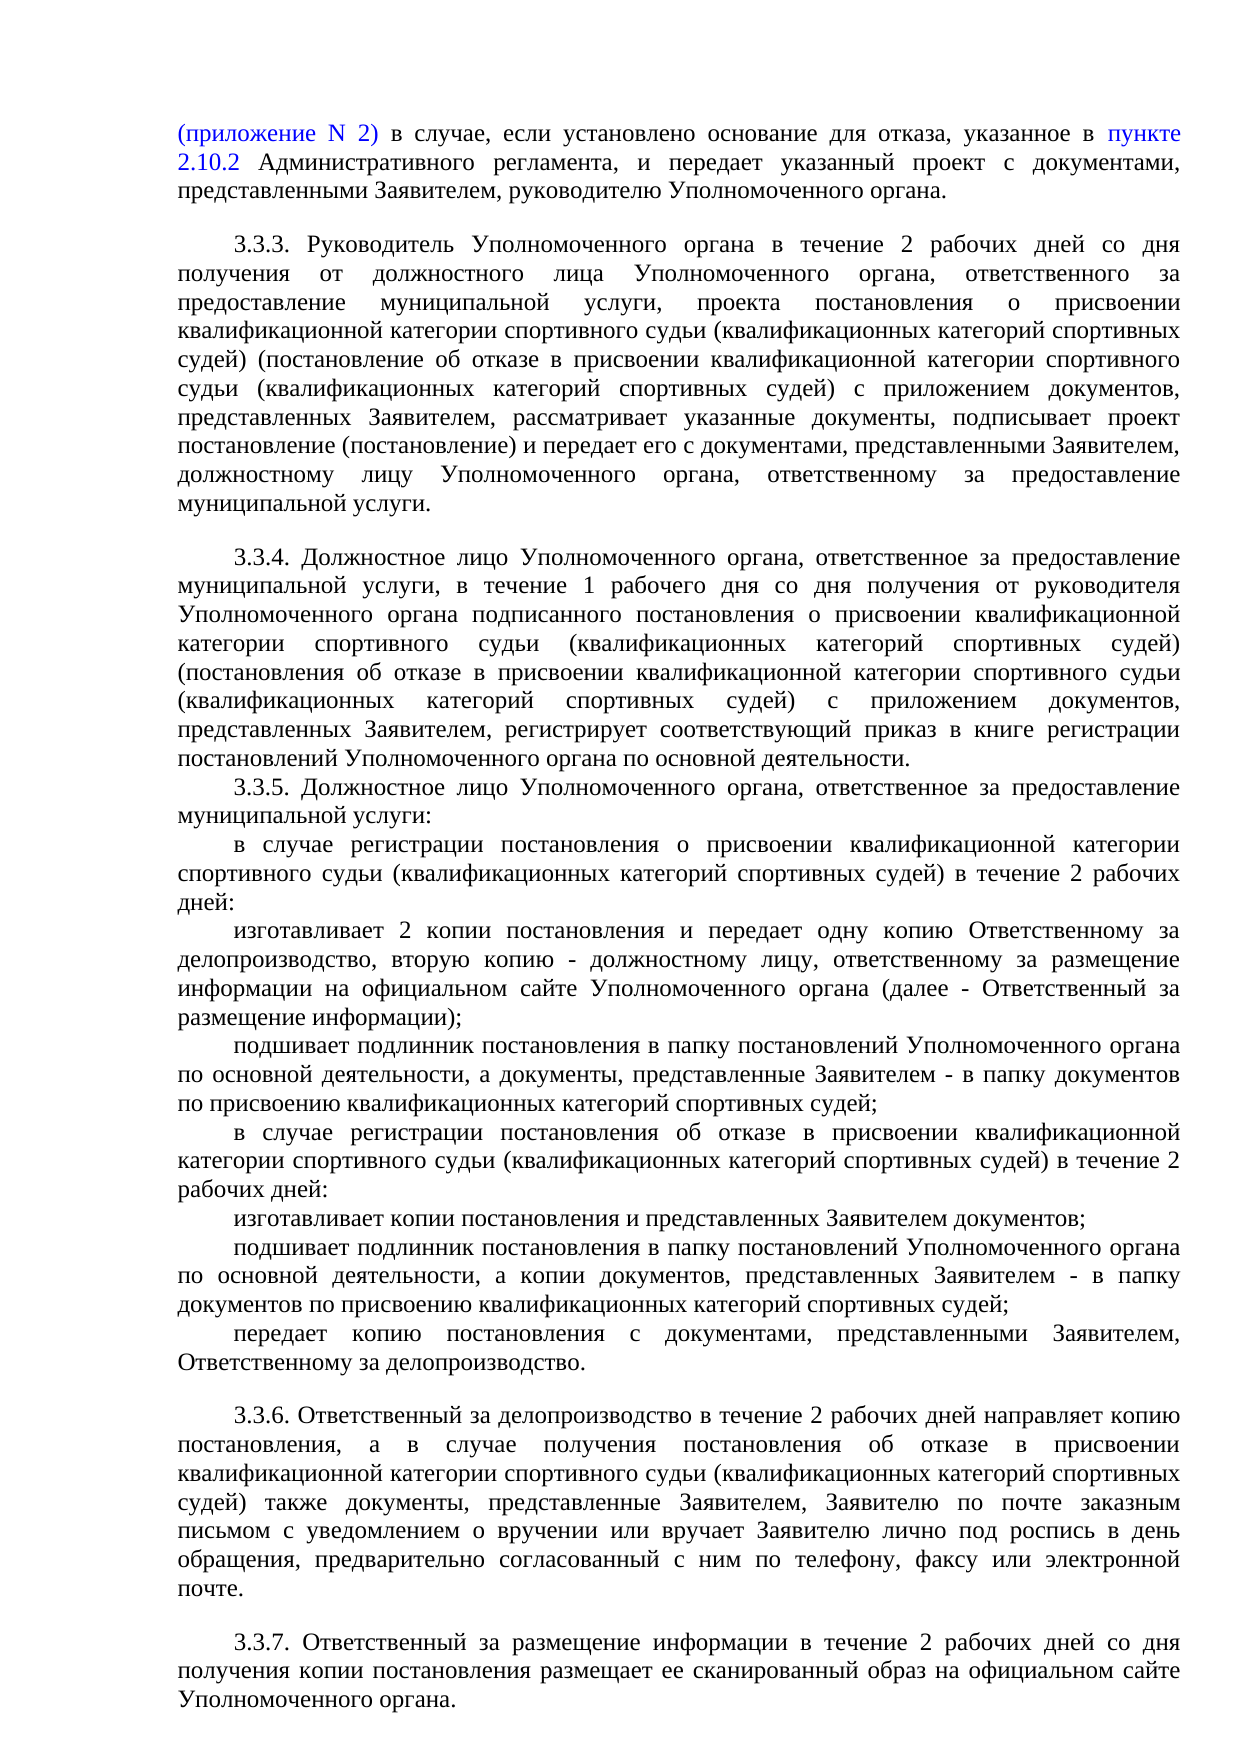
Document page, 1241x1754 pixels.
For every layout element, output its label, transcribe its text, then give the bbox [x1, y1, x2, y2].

text передает копию постановления с документами, представленными Заявителем, Ответственному за делопроизводство. [177, 1318, 1181, 1376]
text 3.3.4. Должностное лицо Уполномоченного органа, ответственное за предоставление муниципальной услуги, в течение 1 рабочего дня со дня получения от руководителя Уполномоченного органа подписанного постановления о присвоении квалификационной категории спортивного судьи (квалификационных категорий спортивных судей) (постановления об отказе в присвоении квалификационной категории спортивного судьи (квалификационных категорий спортивных судей) с приложением документов, представленных Заявителем, регистрирует соответствующий приказ в книге регистрации постановлений Уполномоченного органа по основной деятельности. [177, 542, 1181, 772]
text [177, 118, 1181, 204]
text изготавливает 2 копии постановления и передает одну копию Ответственному за делопроизводство, вторую копию - должностному лицу, ответственному за размещение информации на официальном сайте Уполномоченного органа (далее - Ответственный за размещение информации); [177, 916, 1181, 1031]
text 3.3.6. Ответственный за делопроизводство в течение 2 рабочих дней направляет копию постановления, а в случае получения постановления об отказе в присвоении квалификационной категории спортивного судьи (квалификационных категорий спортивных судей) также документы, представленные Заявителем, Заявителю по почте заказным письмом с уведомлением о вручении или вручает Заявителю лично под роспись в день обращения, предварительно согласованный с ним по телефону, факсу или электронной почте. [177, 1401, 1181, 1602]
text изготавливает копии постановления и представленных Заявителем документов; [177, 1203, 1181, 1232]
text 3.3.5. Должностное лицо Уполномоченного органа, ответственное за предоставление муниципальной услуги: [177, 772, 1181, 829]
text подшивает подлинник постановления в папку постановлений Уполномоченного органа по основной деятельности, а документы, представленные Заявителем - в папку документов по присвоению квалификационных категорий спортивных судей; [177, 1031, 1181, 1117]
text подшивает подлинник постановления в папку постановлений Уполномоченного органа по основной деятельности, а копии документов, представленных Заявителем - в папку документов по присвоению квалификационных категорий спортивных судей; [177, 1232, 1181, 1318]
text в случае регистрации постановления об отказе в присвоении квалификационной категории спортивного судьи (квалификационных категорий спортивных судей) в течение 2 рабочих дней: [177, 1117, 1181, 1203]
text 3.3.3. Руководитель Уполномоченного органа в течение 2 рабочих дней со дня получения от должностного лица Уполномоченного органа, ответственного за предоставление муниципальной услуги, проекта постановления о присвоении квалификационной категории спортивного судьи (квалификационных категорий спортивных судей) (постановление об отказе в присвоении квалификационной категории спортивного судьи (квалификационных категорий спортивных судей) с приложением документов, представленных Заявителем, рассматривает указанные документы, подписывает проект постановление (постановление) и передает его с документами, представленными Заявителем, должностному лицу Уполномоченного органа, ответственному за предоставление муниципальной услуги. [177, 229, 1181, 517]
text 3.3.7. Ответственный за размещение информации в течение 2 рабочих дней со дня получения копии постановления размещает ее сканированный образ на официальном сайте Уполномоченного органа. [177, 1627, 1181, 1713]
text в случае регистрации постановления о присвоении квалификационной категории спортивного судьи (квалификационных категорий спортивных судей) в течение 2 рабочих дней: [177, 829, 1181, 916]
